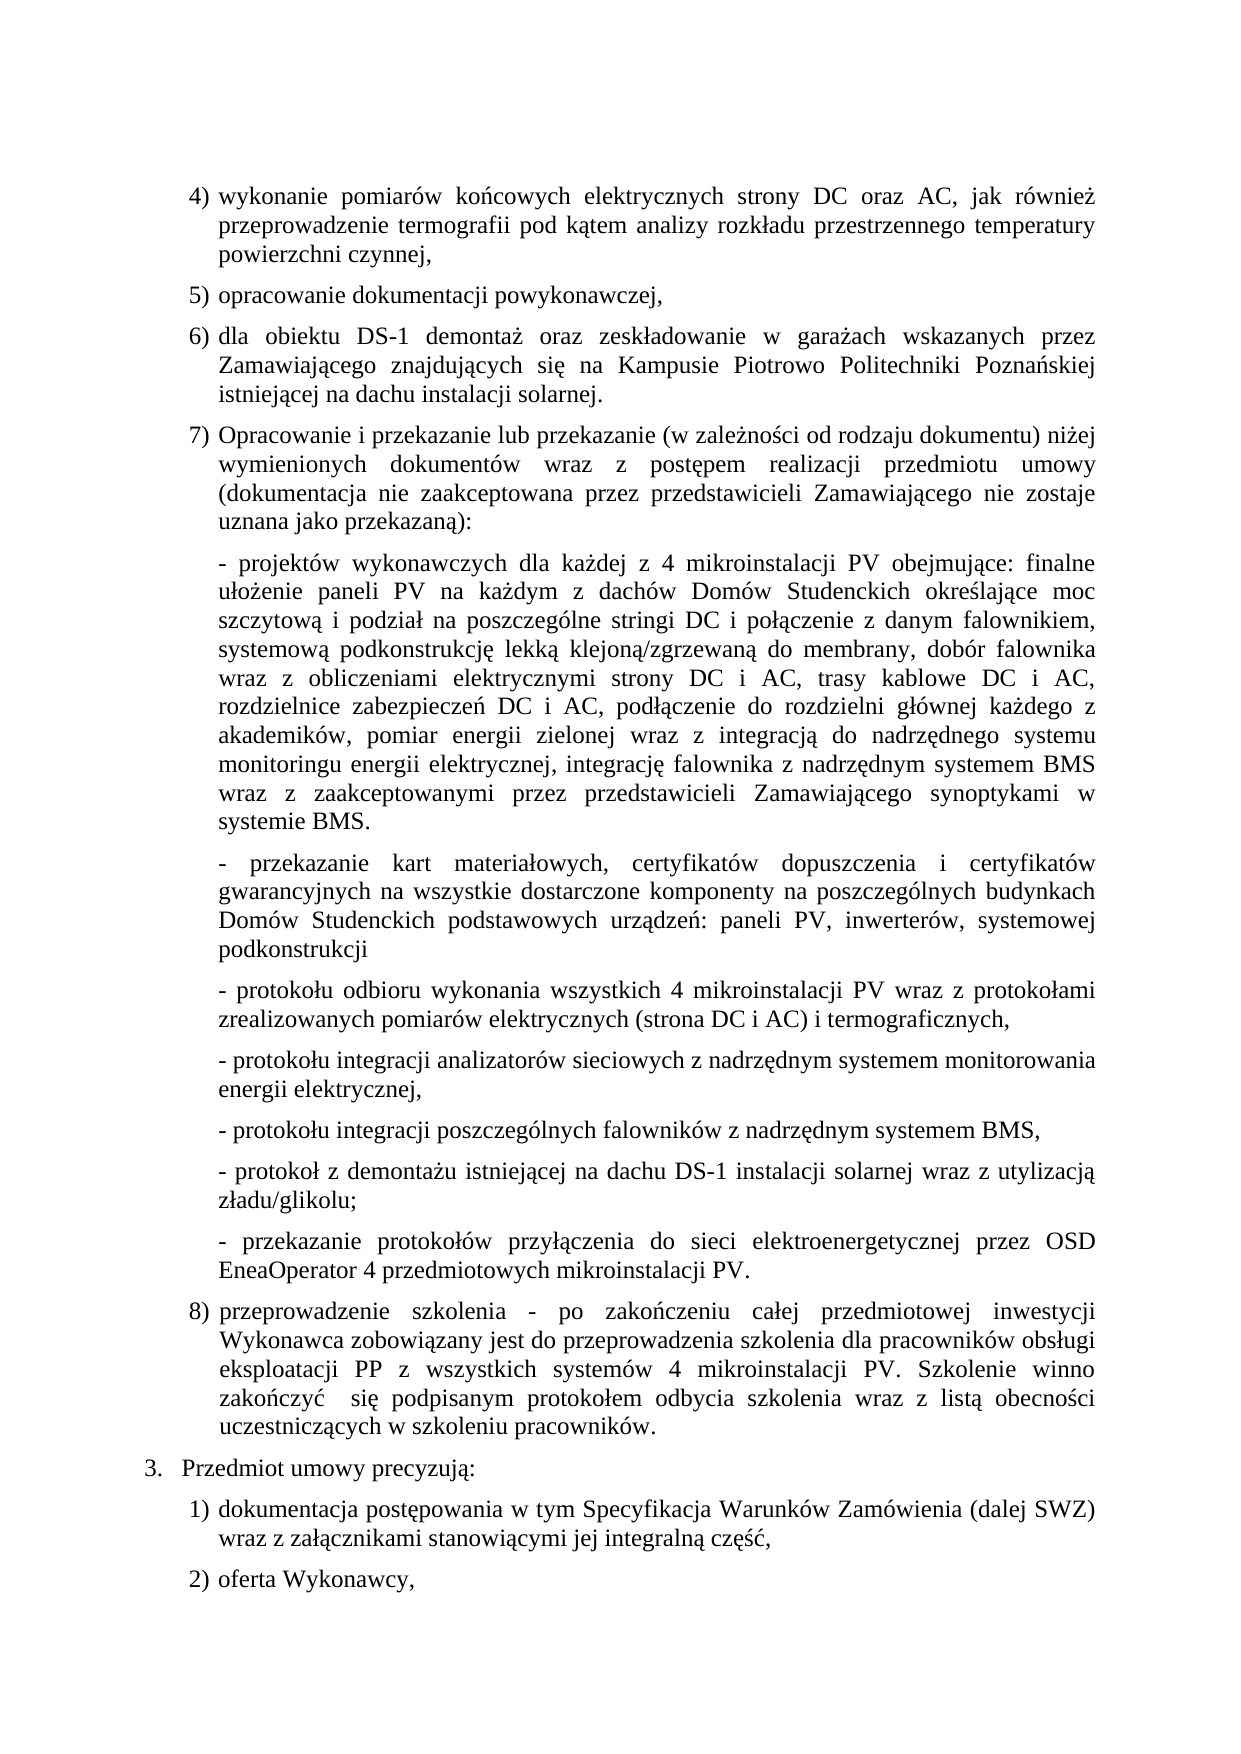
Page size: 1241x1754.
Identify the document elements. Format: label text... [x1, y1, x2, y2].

text - projektów wykonawczych dla każdej z 4 mikroinstalacji PV obejmujące: finalne ułożenie paneli PV na każdym z dachów Domów Studenckich określające moc szczytową i podział na poszczególne stringi DC i połączenie z danym falownikiem, systemową podkonstrukcję lekką klejoną/zgrzewaną do membrany, dobór falownika wraz z obliczeniami elektrycznymi strony DC i AC, trasy kablowe DC i AC, rozdzielnice zabezpieczeń DC i AC, podłączenie do rozdzielni głównej każdego z akademików, pomiar energii zielonej wraz z integracją do nadrzędnego systemu monitoringu energii elektrycznej, integrację falownika z nadrzędnym systemem BMS wraz z zaakceptowanymi przez przedstawicieli Zamawiającego synoptykami w systemie BMS. [218, 548, 1096, 835]
list Przedmiot umowy precyzują: [144, 1453, 1096, 1481]
list opracowanie dokumentacji powykonawczej, [188, 280, 1096, 309]
list dla obiektu DS-1 demontaż oraz zeskładowanie w garażach wskazanych przez Zamawiającego znajdujących się na Kampusie Piotrowo Politechniki Poznańskiej istniejącej na dachu instalacji solarnej. [188, 321, 1096, 408]
list oferta Wykonawcy, [144, 1564, 1096, 1593]
text - protokołu odbioru wykonania wszystkich 4 mikroinstalacji PV wraz z protokołami zrealizowanych pomiarów elektrycznych (strona DC i AC) i termograficznych, [218, 975, 1096, 1033]
list wykonanie pomiarów końcowych elektrycznych strony DC oraz AC, jak również przeprowadzenie termografii pod kątem analizy rozkładu przestrzennego temperatury powierzchni czynnej, [188, 181, 1096, 268]
text - protokoł z demontażu istniejącej na dachu DS-1 instalacji solarnej wraz z utylizacją zładu/glikolu; [218, 1156, 1096, 1214]
list Opracowanie i przekazanie lub przekazanie (w zależności od rodzaju dokumentu) niżej wymienionych dokumentów wraz z postępem realizacji przedmiotu umowy (dokumentacja nie zaakceptowana przez przedstawicieli Zamawiającego nie zostaje uznana jako przekazaną): [188, 420, 1096, 535]
list przeprowadzenie szkolenia - po zakończeniu całej przedmiotowej inwestycji Wykonawca zobowiązany jest do przeprowadzenia szkolenia dla pracowników obsługi eksploatacji PP z wszystkich systemów 4 mikroinstalacji PV. Szkolenie winno zakończyć się podpisanym protokołem odbycia szkolenia wraz z listą obecności uczestniczących w szkoleniu pracowników. [188, 1296, 1096, 1440]
list dokumentacja postępowania w tym Specyfikacja Warunków Zamówienia (dalej SWZ) wraz z załącznikami stanowiącymi jej integralną część, [188, 1494, 1096, 1551]
text - przekazanie kart materiałowych, certyfikatów dopuszczenia i certyfikatów gwarancyjnych na wszystkie dostarczone komponenty na poszczególnych budynkach Domów Studenckich podstawowych urządzeń: paneli PV, inwerterów, systemowej podkonstrukcji [218, 848, 1096, 963]
text - protokołu integracji poszczególnych falowników z nadrzędnym systemem BMS, [218, 1115, 1096, 1144]
text - protokołu integracji analizatorów sieciowych z nadrzędnym systemem monitorowania energii elektrycznej, [218, 1045, 1096, 1103]
text - przekazanie protokołów przyłączenia do sieci elektroenergetycznej przez OSD EneaOperator 4 przedmiotowych mikroinstalacji PV. [218, 1226, 1096, 1284]
